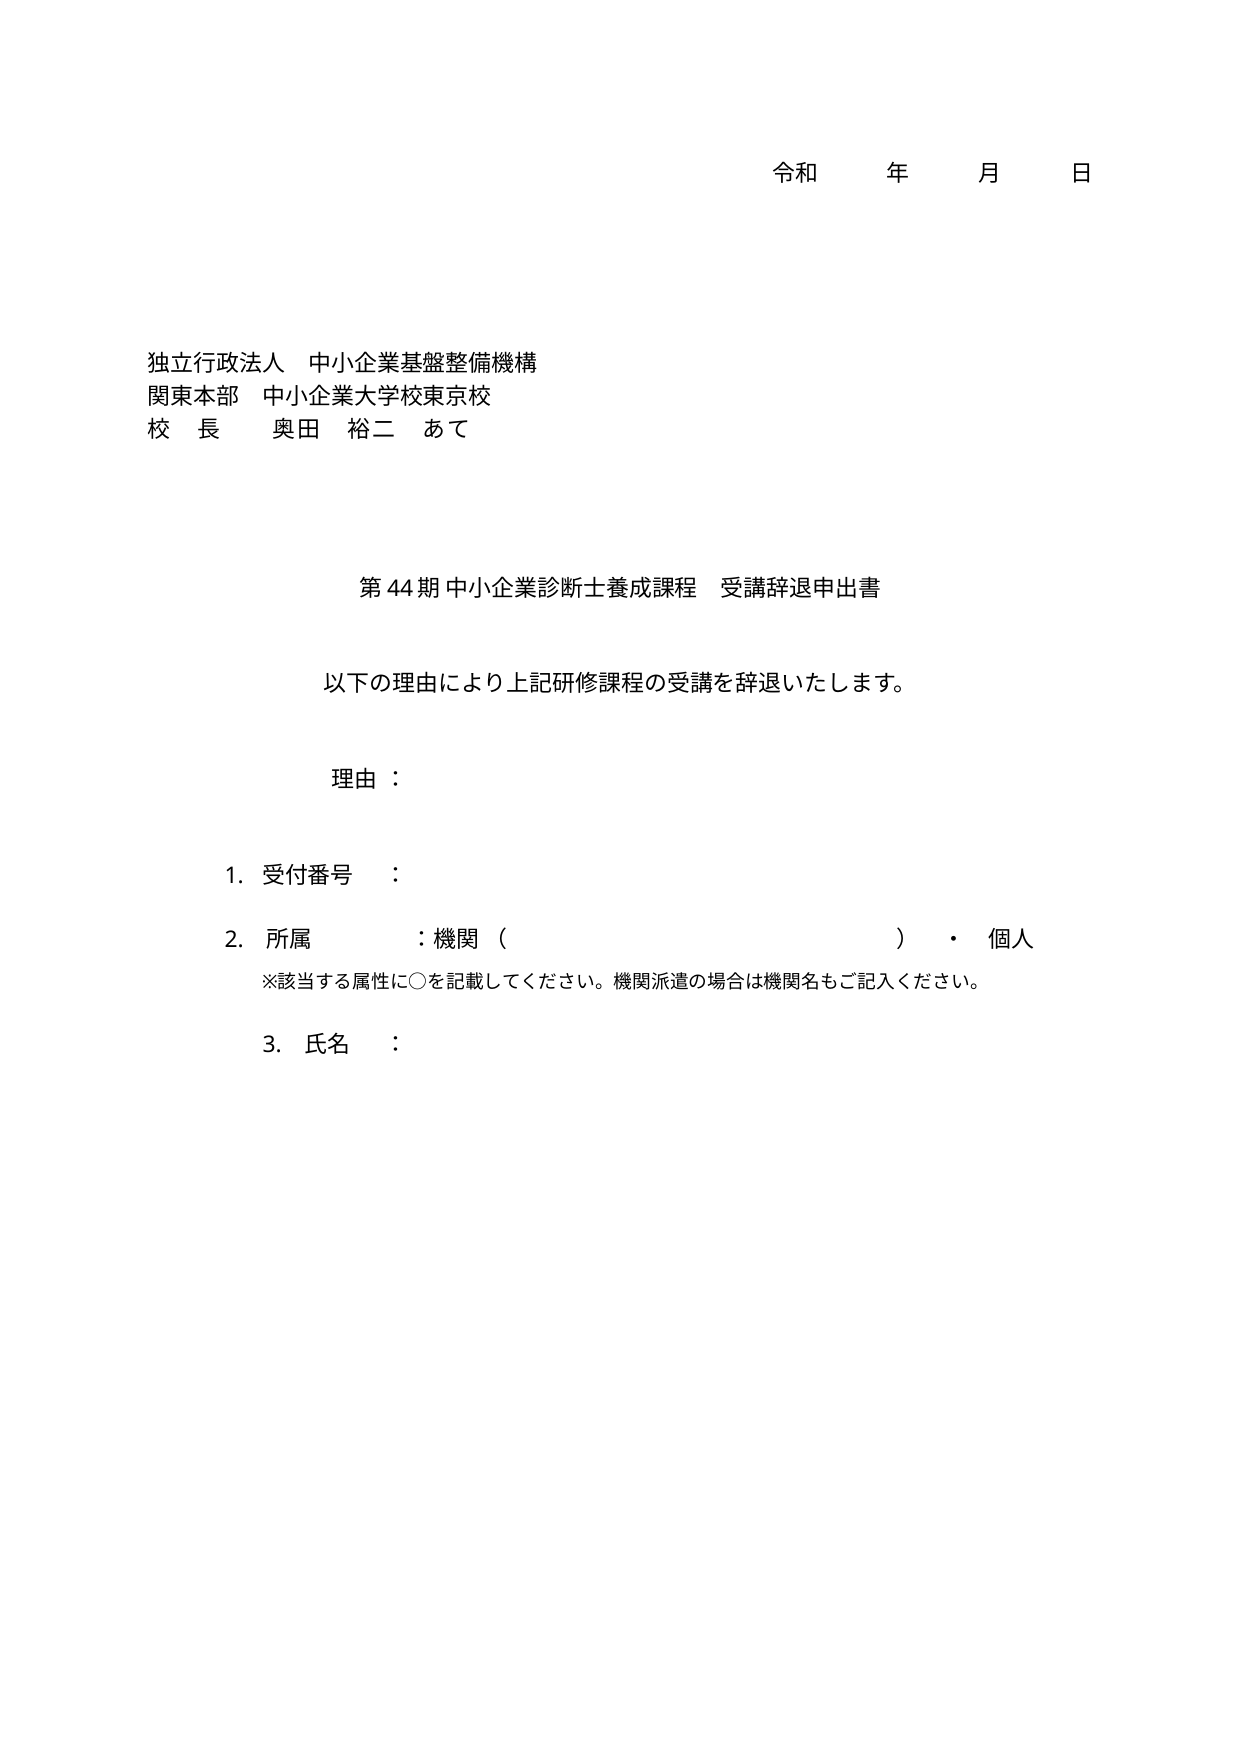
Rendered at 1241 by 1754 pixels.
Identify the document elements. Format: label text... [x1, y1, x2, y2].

text 独立行政法人 中小企業基盤整備機構 [148, 345, 1092, 378]
text 令和 年 月 日 [148, 155, 1092, 188]
text 3. 氏名 ： [148, 1026, 1092, 1059]
text 第44期 中小企業診断士養成課程 受講辞退申出書 [148, 569, 1092, 603]
text 以下の理由により上記研修課程の受講を辞退いたします。 [148, 665, 1092, 698]
text ※該当する属性に○を記載してください。機関派遣の場合は機関名もご記入ください。 [224, 967, 1092, 994]
text 理由 ： [148, 761, 1092, 794]
list 受付番号 ： [224, 857, 1092, 890]
text 2. 所属 ：機関 （ ） ・ 個人 [224, 921, 1092, 955]
text 関東本部 中小企業大学校東京校 [148, 378, 1092, 411]
text 校 長 奥田 裕二 あて [148, 411, 1092, 444]
